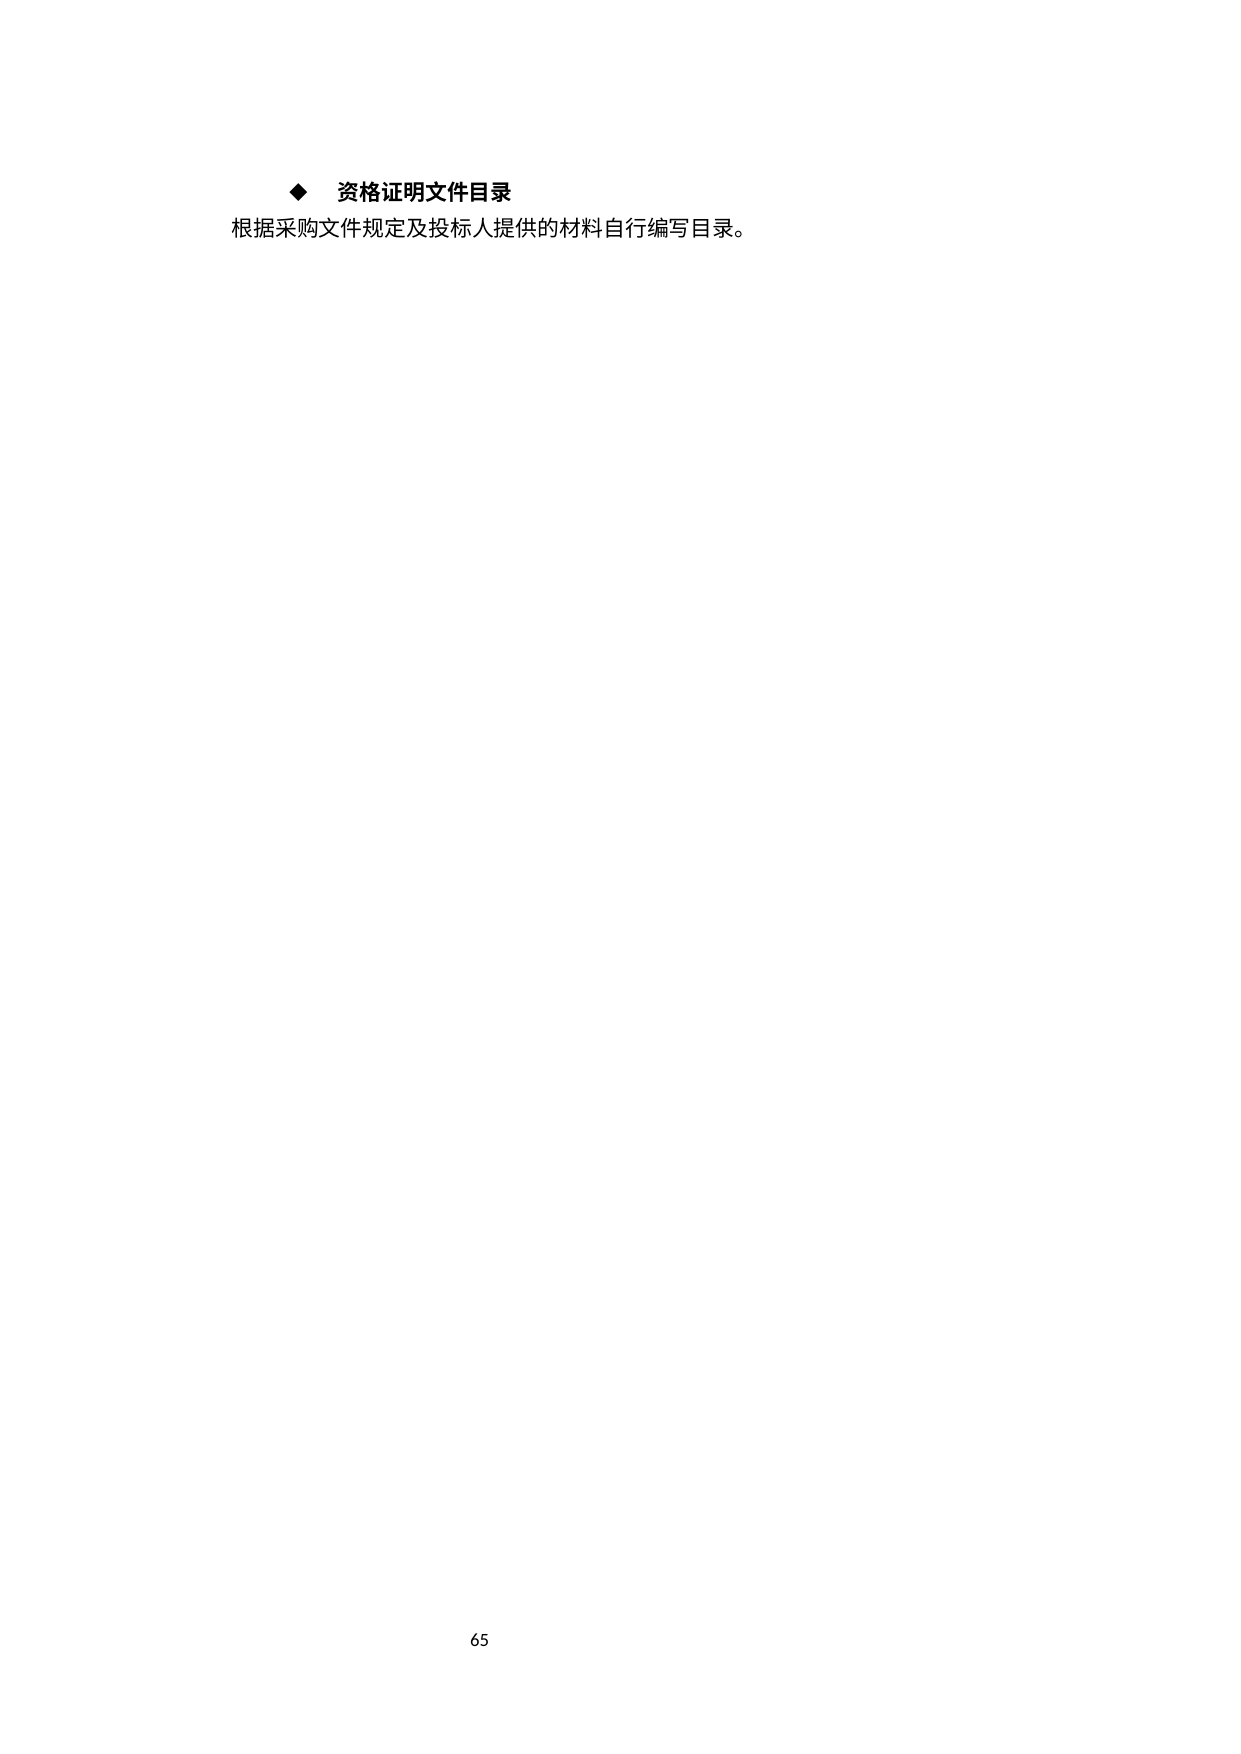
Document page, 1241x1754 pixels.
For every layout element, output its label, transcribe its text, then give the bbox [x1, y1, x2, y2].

list 资格证明文件目录 [287, 174, 1053, 206]
text 根据采购文件规定及投标人提供的材料自行编写目录。 [187, 211, 1053, 243]
